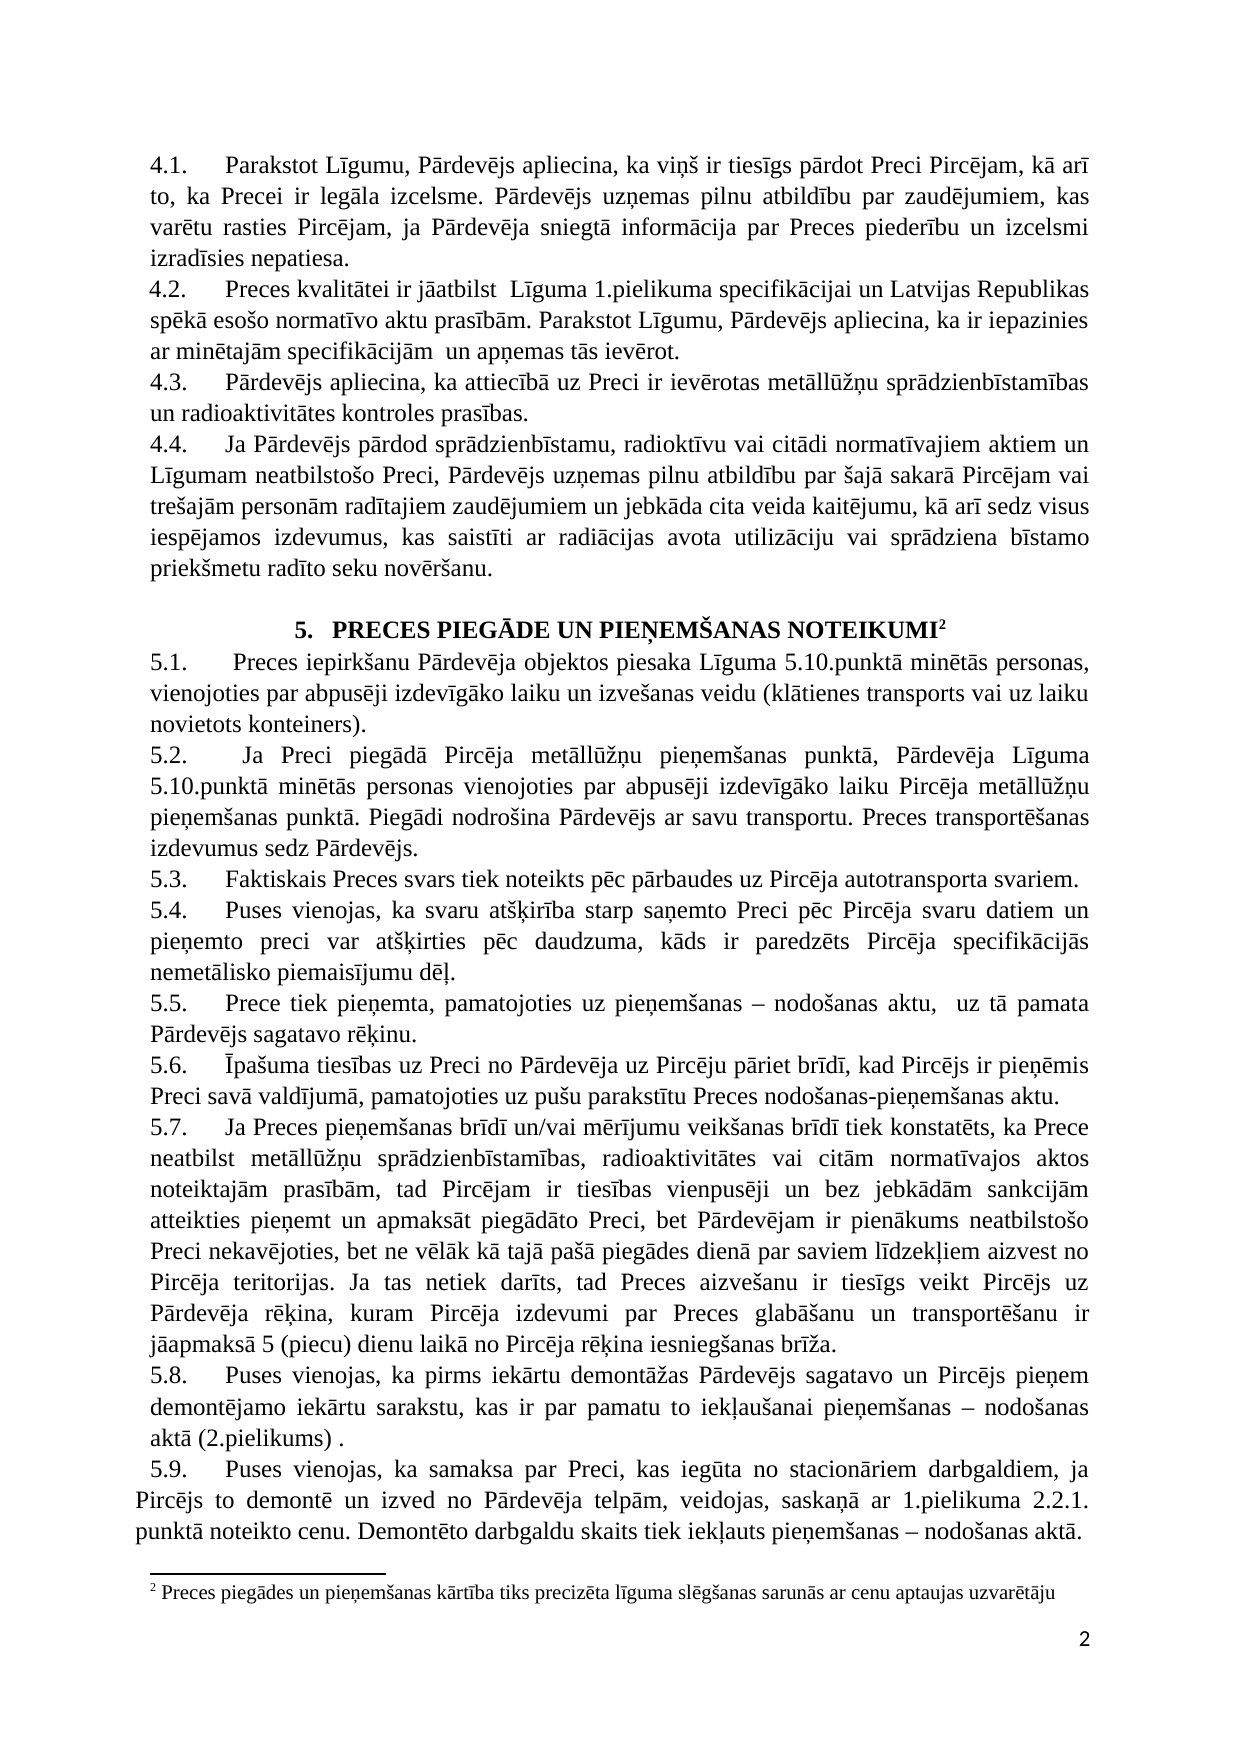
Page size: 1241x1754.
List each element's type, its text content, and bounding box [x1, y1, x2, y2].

list Puses vienojas, ka pirms iekārtu demontāžas Pārdevējs sagatavo un Pircējs pieņem demontējamo iekārtu sarakstu, kas ir par pamatu to iekļaušanai pieņemšanas – nodošanas aktā (2.pielikums) . [150, 1361, 1090, 1451]
list Īpašuma tiesības uz Preci no Pārdevēja uz Pircēju pāriet brīdī, kad Pircējs ir pieņēmis Preci savā valdījumā, pamatojoties uz pušu parakstītu Preces nodošanas-pieņemšanas aktu. [150, 1050, 1090, 1110]
list Preces kvalitātei ir jāatbilst Līguma 1.pielikuma specifikācijai un Latvijas Republikas spēkā esošo normatīvo aktu prasībām. Parakstot Līgumu, Pārdevējs apliecina, ka ir iepazinies ar minētajām specifikācijām un apņemas tās ievērot. [149, 274, 1090, 365]
list Ja Preces pieņemšanas brīdī un/vai mērījumu veikšanas brīdī tiek konstatēts, ka Prece neatbilst metāllūžņu sprādzienbīstamības, radioaktivitātes vai citām normatīvajos aktos noteiktajām prasībām, tad Pircējam ir tiesības vienpusēji un bez jebkādām sankcijām atteikties pieņemt un apmaksāt piegādāto Preci, bet Pārdevējam ir pienākums neatbilstošo Preci nekavējoties, bet ne vēlāk kā tajā pašā piegādes dienā par saviem līdzekļiem aizvest no Pircēja teritorijas. Ja tas netiek darīts, tad Preces aizvešanu ir tiesīgs veikt Pircējs uz Pārdevēja rēķina, kuram Pircēja izdevumi par Preces glabāšanu un transportēšanu ir jāapmaksā 5 (piecu) dienu laikā no Pircēja rēķina iesniegšanas brīža. [150, 1112, 1090, 1358]
list Puses vienojas, ka samaksa par Preci, kas iegūta no stacionāriem darbgaldiem, ja Pircējs to demontē un izved no Pārdevēja telpām, veidojas, saskaņā ar 1.pielikuma 2.2.1. punktā noteikto cenu. Demontēto darbgaldu skaits tiek iekļauts pieņemšanas – nodošanas aktā. [135, 1454, 1090, 1544]
list Pārdevējs apliecina, ka attiecībā uz Preci ir ievērotas metāllūžņu sprādzienbīstamības un radioaktivitātes kontroles prasības. [150, 367, 1090, 427]
list Parakstot Līgumu, Pārdevējs apliecina, ka viņš ir tiesīgs pārdot Preci Pircējam, kā arī to, ka Precei ir legāla izcelsme. Pārdevējs uzņemas pilnu atbildību par zaudējumiem, kas varētu rasties Pircējam, ja Pārdevēja sniegtā informācija par Preces piederību un izcelsmi izradīsies nepatiesa. [150, 150, 1090, 272]
list Ja Pārdevējs pārdod sprādzienbīstamu, radioktīvu vai citādi normatīvajiem aktiem un Līgumam neatbilstošo Preci, Pārdevējs uzņemas pilnu atbildību par šajā sakarā Pircējam vai trešajām personām radītajiem zaudējumiem un jebkāda cita veida kaitējumu, kā arī sedz visus iespējamos izdevumus, kas saistīti ar radiācijas avota utilizāciju vai sprādziena bīstamo priekšmetu radīto seku novēršanu. [150, 429, 1090, 582]
list Puses vienojas, ka svaru atšķirība starp saņemto Preci pēc Pircēja svaru datiem un pieņemto preci var atšķirties pēc daudzuma, kāds ir paredzēts Pircēja specifikācijās nemetālisko piemaisījumu dēļ. [150, 895, 1090, 986]
list Prece tiek pieņemta, pamatojoties uz pieņemšanas – nodošanas aktu, uz tā pamata Pārdevējs sagatavo rēķinu. [150, 988, 1090, 1048]
list Preces iepirkšanu Pārdevēja objektos piesaka Līguma 5.10.punktā minētās personas, vienojoties par abpusēji izdevīgāko laiku un izvešanas veidu (klātienes transports vai uz laiku novietots konteiners). [150, 647, 1090, 737]
list PRECES PIEGĀDE UN PIEŅEMŠANAS NOTEIKUMI [150, 616, 1090, 644]
list Ja Preci piegādā Pircēja metāllūžņu pieņemšanas punktā, Pārdevēja Līguma 5.10.punktā minētās personas vienojoties par abpusēji izdevīgāko laiku Pircēja metāllūžņu pieņemšanas punktā. Piegādi nodrošina Pārdevējs ar savu transportu. Preces transportēšanas izdevumus sedz Pārdevējs. [150, 740, 1090, 862]
list Faktiskais Preces svars tiek noteikts pēc pārbaudes uz Pircēja autotransporta svariem. [150, 864, 1090, 893]
